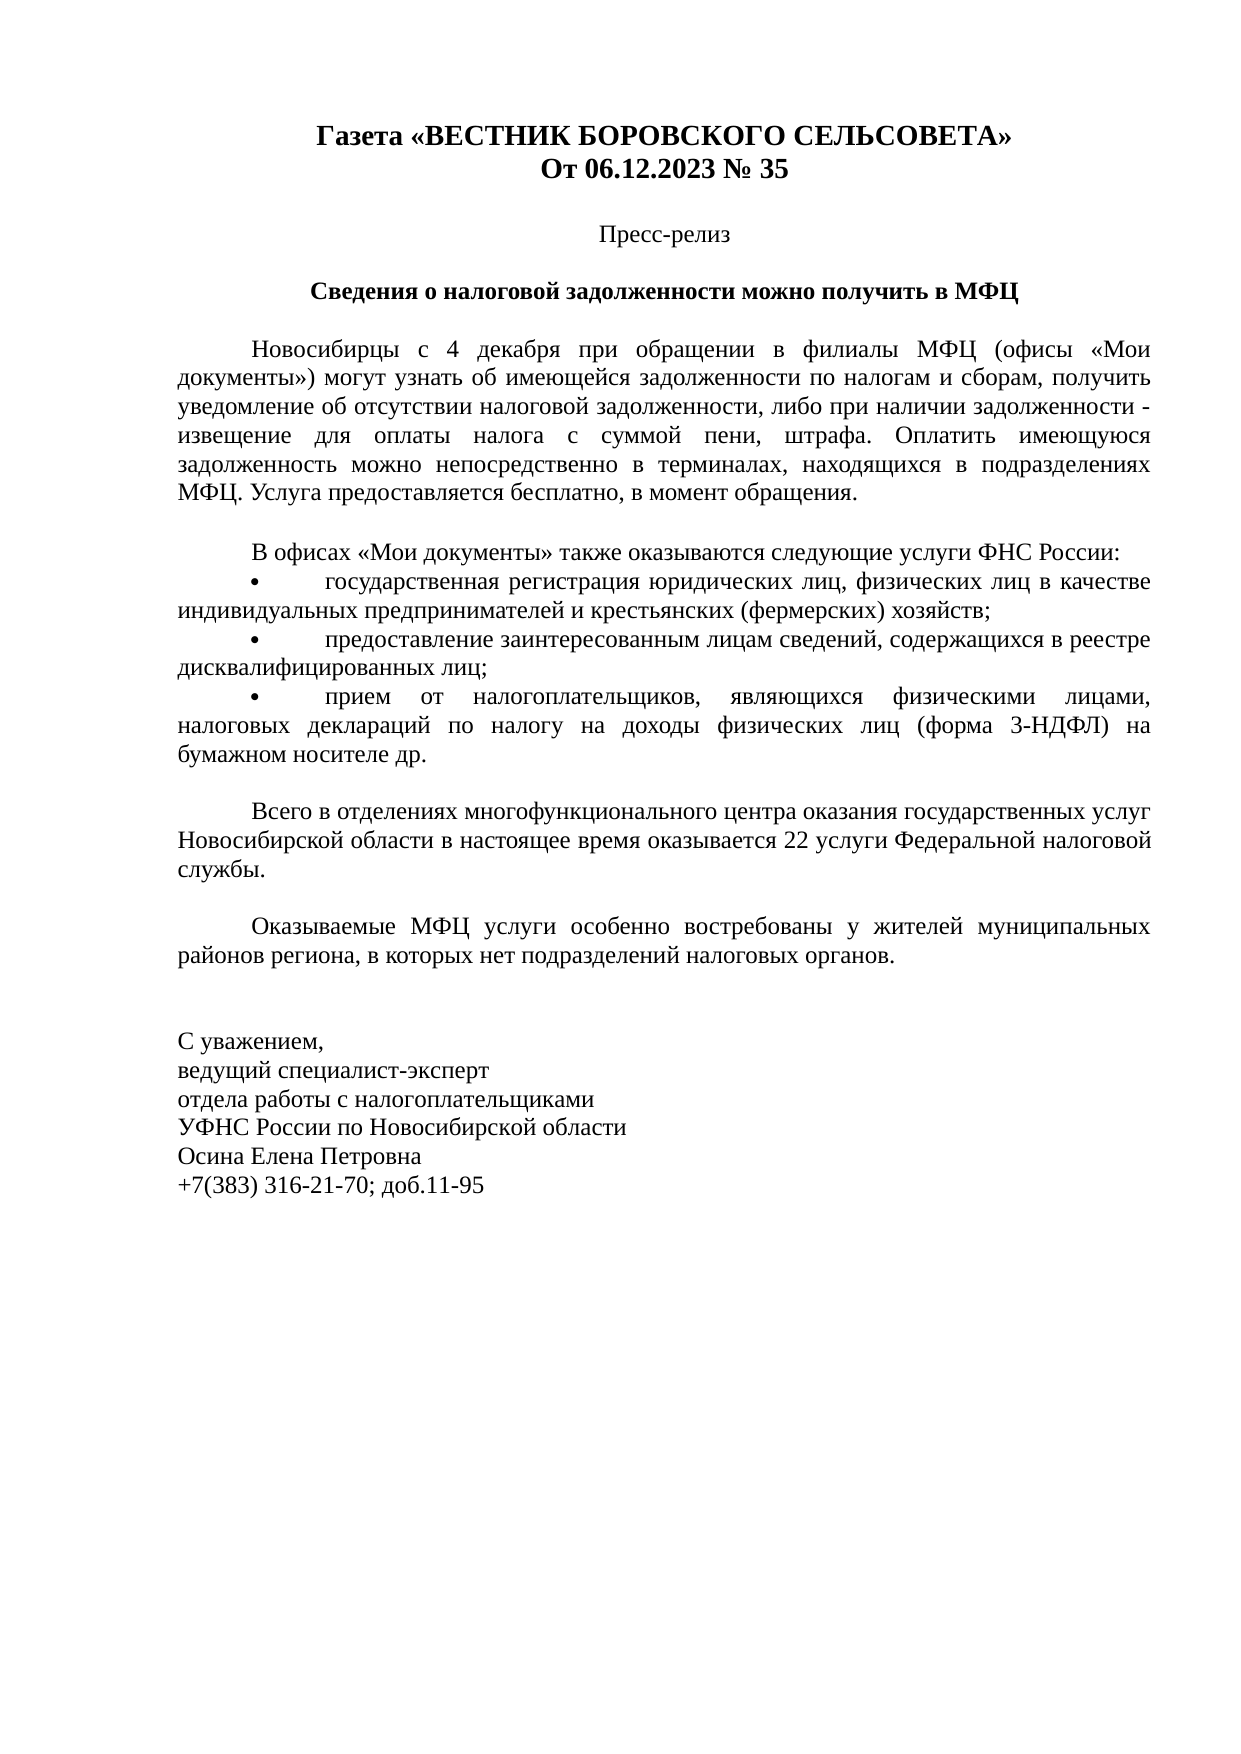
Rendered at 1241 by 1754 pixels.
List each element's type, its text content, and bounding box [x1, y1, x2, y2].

text отдела работы с налогоплательщиками [177, 1084, 1152, 1112]
list предоставление заинтересованным лицам сведений, содержащихся в реестре дисквалифицированных лиц; [177, 624, 1152, 681]
text Сведения о налоговой задолженности можно получить в МФЦ [177, 276, 1152, 305]
text С уважением, [177, 1026, 1152, 1055]
text Осина Елена Петровна [177, 1141, 1152, 1170]
text ведущий специалист-эксперт [177, 1055, 1152, 1084]
text Пресс-релиз [177, 219, 1152, 247]
list прием от налогоплательщиков, являющихся физическими лицами, налоговых деклараций по налогу на доходы физических лиц (форма 3-НДФЛ) на бумажном носителе др. [177, 681, 1152, 767]
list государственная регистрация юридических лиц, физических лиц в качестве индивидуальных предпринимателей и крестьянских (фермерских) хозяйств; [177, 566, 1152, 624]
text УФНС России по Новосибирской области [177, 1112, 1152, 1141]
text Оказываемые МФЦ услуги особенно востребованы у жителей муниципальных районов региона, в которых нет подразделений налоговых органов. [177, 911, 1152, 969]
text Газета «ВЕСТНИК БОРОВСКОГО СЕЛЬСОВЕТА» [177, 118, 1152, 152]
text +7(383) 316-21-70; доб.11-95 [177, 1170, 1152, 1199]
text От 06.12.2023 № 35 [177, 152, 1152, 185]
list В офисах «Мои документы» также оказываются следующие услуги ФНС России: [177, 537, 1152, 566]
text Всего в отделениях многофункционального центра оказания государственных услуг Новосибирской области в настоящее время оказывается 22 услуги Федеральной налоговой службы. [177, 796, 1152, 882]
text Новосибирцы с 4 декабря при обращении в филиалы МФЦ (офисы «Мои документы») могут узнать об имеющейся задолженности по налогам и сборам, получить уведомление об отсутствии налоговой задолженности, либо при наличии задолженности - извещение для оплаты налога с суммой пени, штрафа. Оплатить имеющуюся задолженность можно непосредственно в терминалах, находящихся в подразделениях МФЦ. Услуга предоставляется бесплатно, в момент обращения. [177, 334, 1152, 506]
